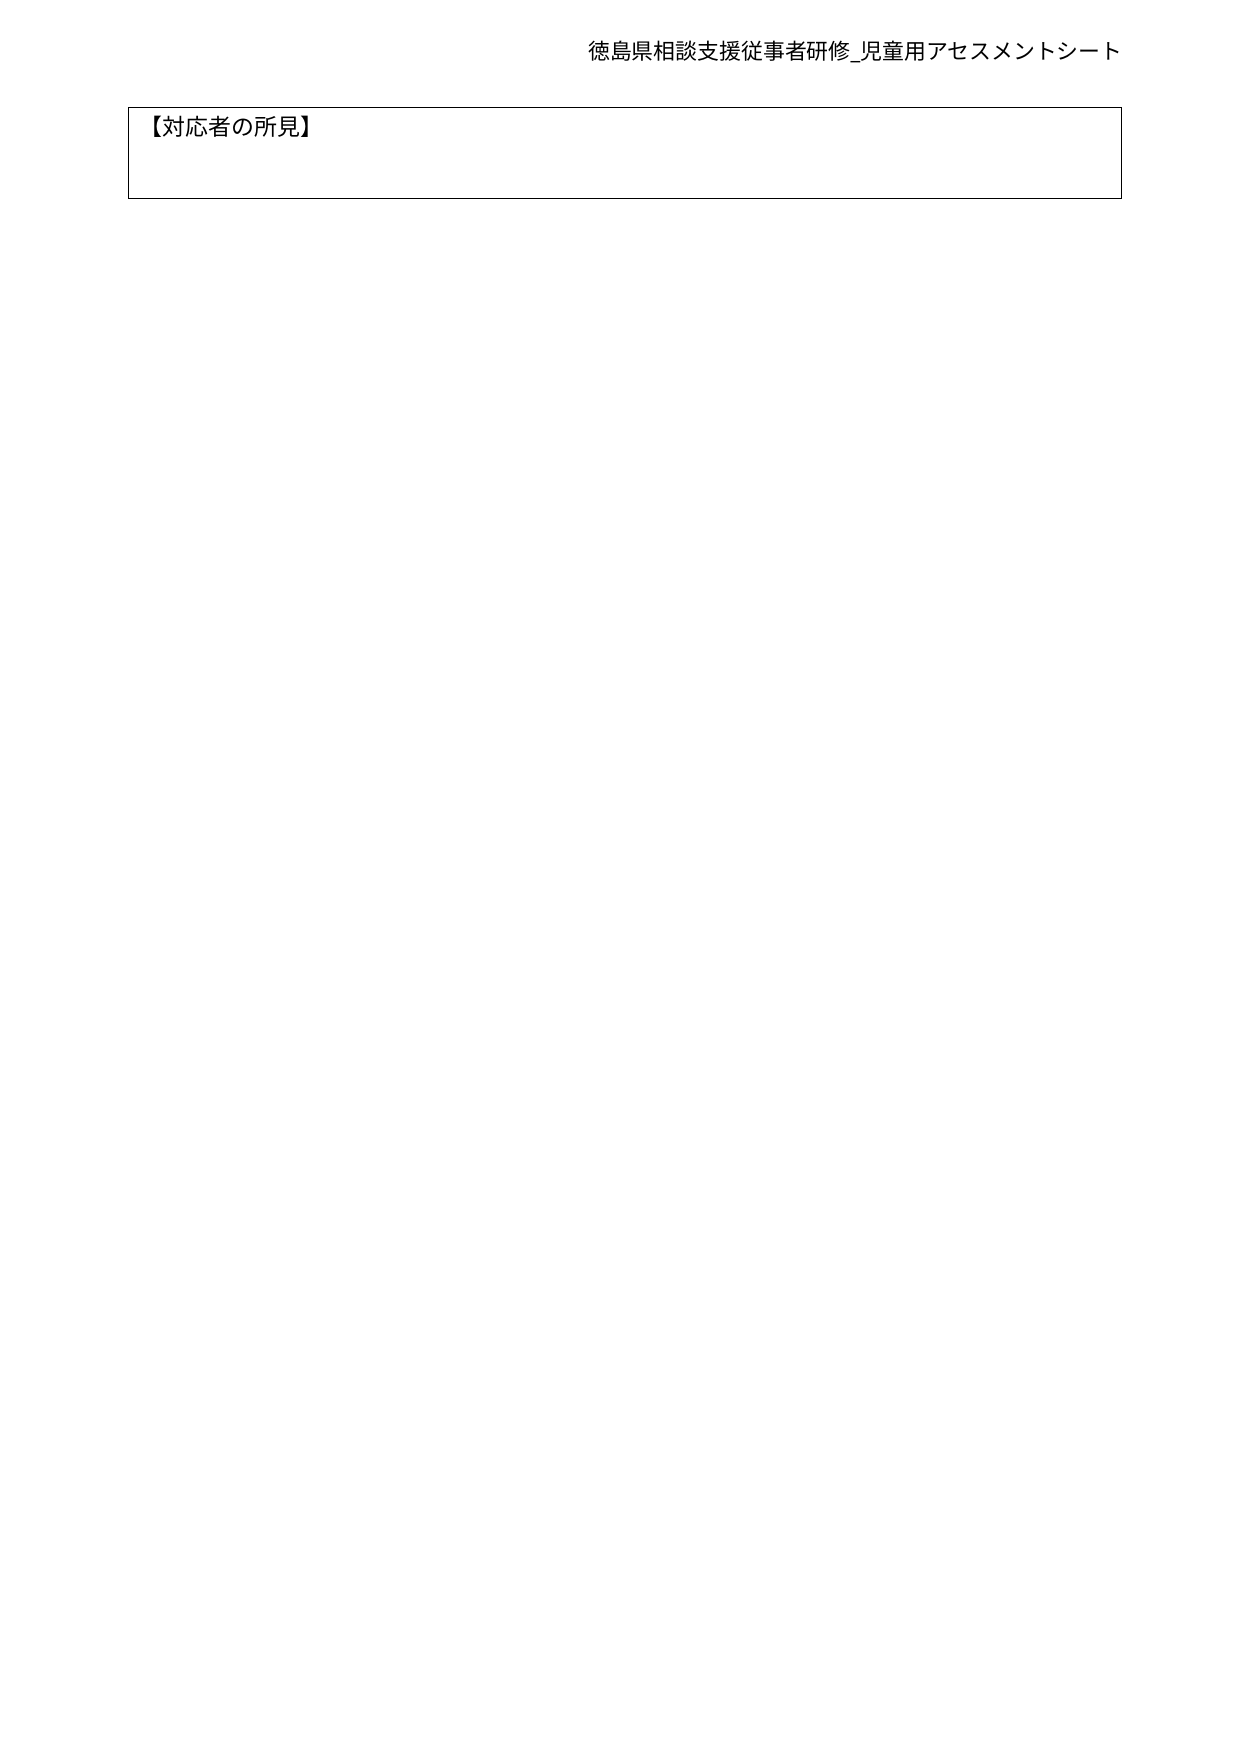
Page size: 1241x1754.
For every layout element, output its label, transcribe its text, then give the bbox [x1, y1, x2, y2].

table_cell 【対応者の所見】 [129, 108, 1121, 197]
